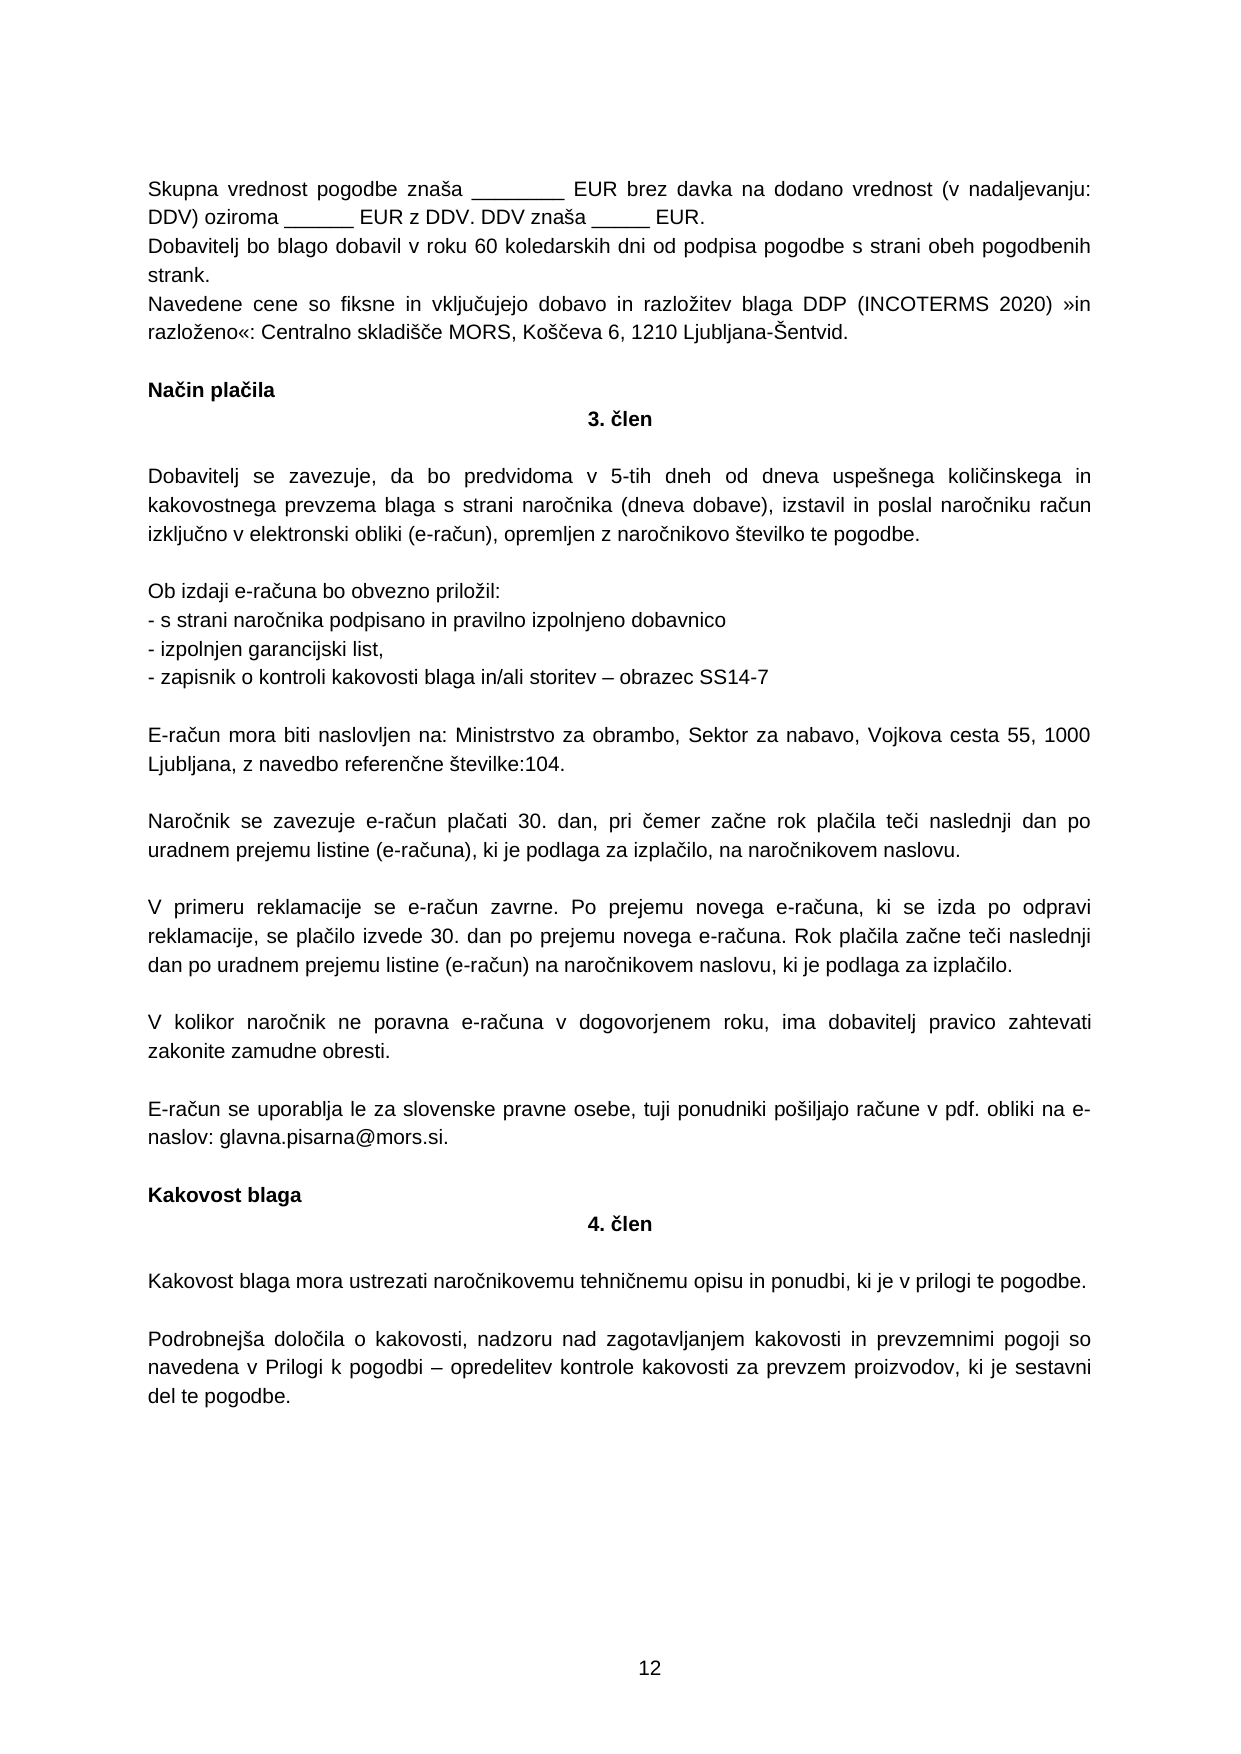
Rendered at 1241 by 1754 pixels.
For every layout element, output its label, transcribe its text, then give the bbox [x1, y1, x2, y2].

text Kakovost blaga [148, 1183, 1092, 1207]
text Način plačila [148, 378, 1092, 402]
text Kakovost blaga mora ustrezati naročnikovemu tehničnemu opisu in ponudbi, ki je v prilogi te pogodbe. [148, 1269, 1092, 1293]
text E-račun mora biti naslovljen na: Ministrstvo za obrambo, Sektor za nabavo, Vojkova cesta 55, 1000 Ljubljana, z navedbo referenčne številke:104. [148, 723, 1092, 775]
text Ob izdaji e-računa bo obvezno priložil: [148, 579, 1092, 603]
text Naročnik se zavezuje e-račun plačati 30. dan, pri čemer začne rok plačila teči naslednji dan po uradnem prejemu listine (e-računa), ki je podlaga za izplačilo, na naročnikovem naslovu. [148, 809, 1092, 862]
text 4. člen [148, 1211, 1092, 1235]
text Skupna vrednost pogodbe znaša ________ EUR brez davka na dodano vrednost (v nadaljevanju: DDV) oziroma ______ EUR z DDV. DDV znaša _____ EUR. [148, 176, 1092, 229]
text Dobavitelj bo blago dobavil v roku 60 koledarskih dni od podpisa pogodbe s strani obeh pogodbenih strank. [148, 234, 1092, 287]
text - zapisnik o kontroli kakovosti blaga in/ali storitev – obrazec SS14-7 [148, 665, 1092, 689]
text 3. člen [148, 406, 1092, 430]
text V kolikor naročnik ne poravna e-računa v dogovorjenem roku, ima dobavitelj pravico zahtevati zakonite zamudne obresti. [148, 1010, 1092, 1063]
text Dobavitelj se zavezuje, da bo predvidoma v 5-tih dneh od dneva uspešnega količinskega in kakovostnega prevzema blaga s strani naročnika (dneva dobave), izstavil in poslal naročniku račun izključno v elektronski obliki (e-račun), opremljen z naročnikovo številko te pogodbe. [148, 464, 1092, 545]
text - izpolnjen garancijski list, [148, 636, 1092, 660]
text E-račun se uporablja le za slovenske pravne osebe, tuji ponudniki pošiljajo račune v pdf. obliki na e-naslov: glavna.pisarna@mors.si. [148, 1096, 1092, 1149]
text Podrobnejša določila o kakovosti, nadzoru nad zagotavljanjem kakovosti in prevzemnimi pogoji so navedena v Prilogi k pogodbi – opredelitev kontrole kakovosti za prevzem proizvodov, ki je sestavni del te pogodbe. [148, 1326, 1092, 1408]
text Navedene cene so fiksne in vključujejo dobavo in razložitev blaga DDP (INCOTERMS 2020) »in razloženo«: Centralno skladišče MORS, Koščeva 6, 1210 Ljubljana-Šentvid. [148, 291, 1092, 344]
text V primeru reklamacije se e-račun zavrne. Po prejemu novega e-računa, ki se izda po odpravi reklamacije, se plačilo izvede 30. dan po prejemu novega e-računa. Rok plačila začne teči naslednji dan po uradnem prejemu listine (e-račun) na naročnikovem naslovu, ki je podlaga za izplačilo. [148, 895, 1092, 977]
text - s strani naročnika podpisano in pravilno izpolnjeno dobavnico [148, 608, 1092, 632]
